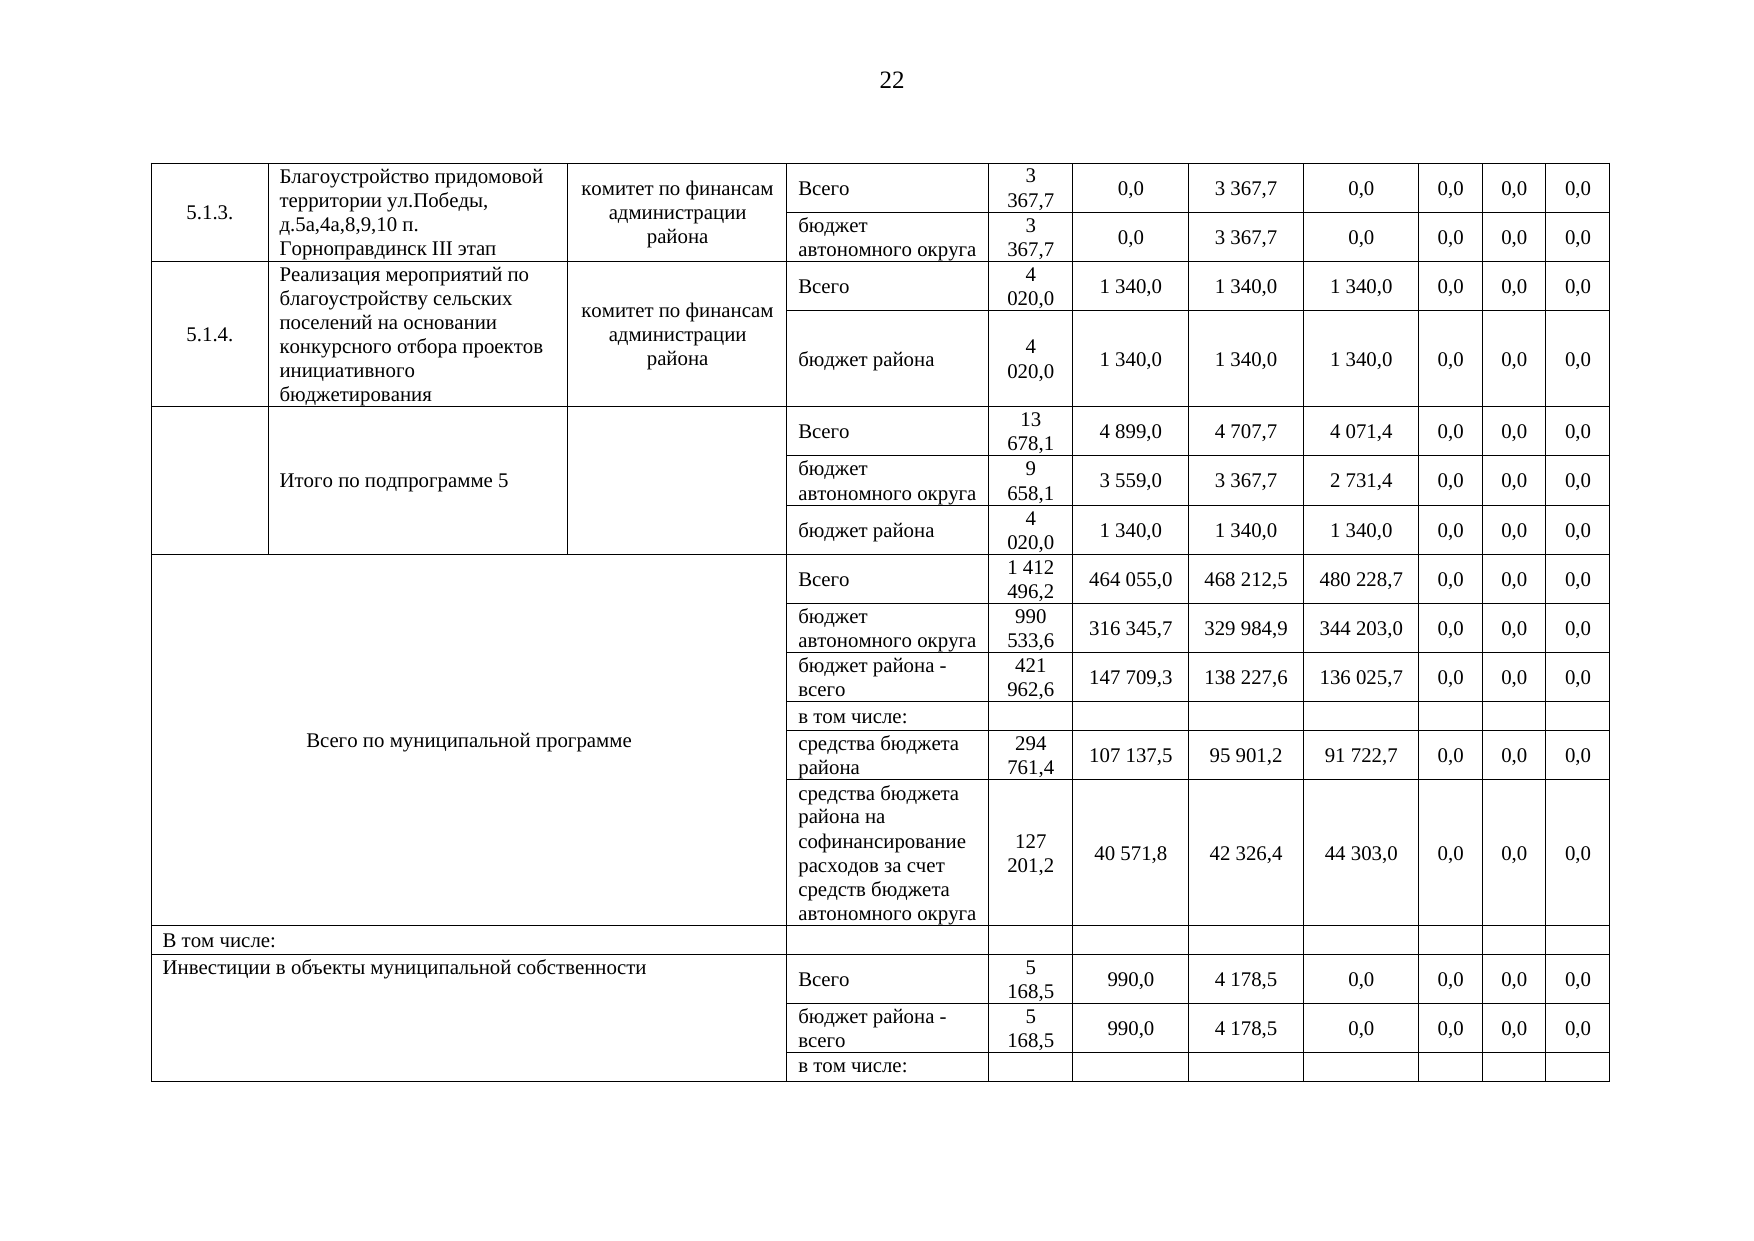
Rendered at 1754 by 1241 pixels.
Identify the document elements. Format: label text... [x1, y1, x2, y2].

table_cell бюджет автономного округа [787, 604, 988, 652]
table_cell 0,0 [1304, 955, 1418, 1003]
table_cell 4 020,0 [989, 506, 1072, 554]
table_cell [1073, 1053, 1188, 1081]
table_cell 40 571,8 [1073, 780, 1188, 925]
table_cell 0,0 [1483, 780, 1545, 925]
table_cell [1304, 926, 1418, 954]
table_cell 1 340,0 [1073, 311, 1188, 406]
table_cell 2 731,4 [1304, 456, 1418, 504]
table_cell [1483, 702, 1545, 730]
table_cell 0,0 [1483, 407, 1545, 455]
table_cell 0,0 [1546, 604, 1609, 652]
table_cell 0,0 [1546, 555, 1609, 603]
table_cell 0,0 [1546, 456, 1609, 504]
table_cell 0,0 [1546, 506, 1609, 554]
table_cell 480 228,7 [1304, 555, 1418, 603]
table_cell 0,0 [1483, 262, 1545, 310]
table_cell 0,0 [1483, 164, 1545, 212]
table_cell 421 962,6 [989, 653, 1072, 701]
table_cell 1 340,0 [1073, 506, 1188, 554]
table_cell [1189, 926, 1303, 954]
table_cell в том числе: [787, 702, 988, 730]
table_cell 0,0 [1304, 164, 1418, 212]
table_cell 5.1.4. [152, 262, 268, 406]
table_cell [1483, 926, 1545, 954]
table_cell Всего [787, 262, 988, 310]
table_cell 0,0 [1546, 164, 1609, 212]
table_cell 0,0 [1419, 555, 1482, 603]
table_cell 4 178,5 [1189, 1004, 1303, 1052]
table_cell 0,0 [1419, 604, 1482, 652]
table_cell [1073, 926, 1188, 954]
table_cell 9 658,1 [989, 456, 1072, 504]
table_cell 0,0 [1483, 506, 1545, 554]
table_cell 0,0 [1546, 407, 1609, 455]
table_cell бюджет района - всего [787, 1004, 988, 1052]
table_cell 3 367,7 [989, 164, 1072, 212]
table_cell 4 071,4 [1304, 407, 1418, 455]
table_cell 0,0 [1483, 653, 1545, 701]
table_cell 0,0 [1419, 213, 1482, 261]
table_cell 0,0 [1419, 407, 1482, 455]
table_cell 0,0 [1419, 653, 1482, 701]
table_cell [1483, 1053, 1545, 1081]
table_cell средства бюджета района [787, 731, 988, 779]
table_cell 990 533,6 [989, 604, 1072, 652]
table_cell 294 761,4 [989, 731, 1072, 779]
table_cell комитет по финансам администрации района [568, 262, 786, 406]
table_cell 4 178,5 [1189, 955, 1303, 1003]
table_cell [989, 926, 1072, 954]
table_cell 0,0 [1483, 555, 1545, 603]
table_cell Всего [787, 555, 988, 603]
table_cell 4 899,0 [1073, 407, 1188, 455]
table_cell 0,0 [1483, 213, 1545, 261]
table_cell 42 326,4 [1189, 780, 1303, 925]
table_cell [1189, 1053, 1303, 1081]
table_cell [1546, 1053, 1609, 1081]
table_cell 0,0 [1483, 955, 1545, 1003]
table_cell 138 227,6 [1189, 653, 1303, 701]
table_cell 464 055,0 [1073, 555, 1188, 603]
table_cell 0,0 [1546, 780, 1609, 925]
table_cell 0,0 [1546, 731, 1609, 779]
table_cell 0,0 [1304, 1004, 1418, 1052]
table_cell [1073, 702, 1188, 730]
table_cell Всего [787, 955, 988, 1003]
table_cell [1189, 702, 1303, 730]
table_cell [1419, 926, 1482, 954]
table_cell 107 137,5 [1073, 731, 1188, 779]
table_cell 0,0 [1419, 456, 1482, 504]
table_cell Инвестиции в объекты муниципальной собственности [152, 955, 786, 1081]
table_cell 0,0 [1419, 164, 1482, 212]
table_cell 91 722,7 [1304, 731, 1418, 779]
table_cell 4 707,7 [1189, 407, 1303, 455]
table_cell 1 340,0 [1304, 311, 1418, 406]
table_cell [1546, 702, 1609, 730]
table_cell 0,0 [1419, 311, 1482, 406]
table_cell 0,0 [1419, 1004, 1482, 1052]
table_cell 0,0 [1419, 731, 1482, 779]
table_cell [989, 1053, 1072, 1081]
table_cell 1 340,0 [1189, 311, 1303, 406]
table_cell 316 345,7 [1073, 604, 1188, 652]
table_cell 0,0 [1419, 955, 1482, 1003]
table_cell бюджет района [787, 311, 988, 406]
table_cell В том числе: [152, 926, 786, 954]
table_cell 1 340,0 [1304, 506, 1418, 554]
table_cell бюджет района [787, 506, 988, 554]
table_cell 0,0 [1073, 164, 1188, 212]
table_cell 147 709,3 [1073, 653, 1188, 701]
table_cell Благоустройство придомовой территории ул.Победы, д.5а,4а,8,9,10 п. Горноправдинск III этап [269, 164, 567, 261]
table_cell 5 168,5 [989, 1004, 1072, 1052]
table_cell 95 901,2 [1189, 731, 1303, 779]
table_cell 1 340,0 [1304, 262, 1418, 310]
table_cell 329 984,9 [1189, 604, 1303, 652]
table_cell [787, 926, 988, 954]
table_cell 0,0 [1483, 731, 1545, 779]
table_cell 136 025,7 [1304, 653, 1418, 701]
table_cell 0,0 [1546, 653, 1609, 701]
table_cell 3 559,0 [1073, 456, 1188, 504]
table_cell Всего [787, 407, 988, 455]
table_cell 0,0 [1304, 213, 1418, 261]
table_cell 4 020,0 [989, 262, 1072, 310]
table_cell 4 020,0 [989, 311, 1072, 406]
table_cell 0,0 [1073, 213, 1188, 261]
table_cell 344 203,0 [1304, 604, 1418, 652]
table_cell 0,0 [1419, 780, 1482, 925]
table_cell 0,0 [1546, 262, 1609, 310]
table_cell 3 367,7 [1189, 213, 1303, 261]
table_cell 127 201,2 [989, 780, 1072, 925]
table_cell 44 303,0 [1304, 780, 1418, 925]
table_cell 5 168,5 [989, 955, 1072, 1003]
table_cell 0,0 [1483, 604, 1545, 652]
table_cell 1 340,0 [1189, 506, 1303, 554]
table_cell [568, 407, 786, 554]
table_cell 0,0 [1419, 506, 1482, 554]
table_cell 0,0 [1546, 1004, 1609, 1052]
table_cell 13 678,1 [989, 407, 1072, 455]
table_cell [1419, 702, 1482, 730]
table_cell 990,0 [1073, 955, 1188, 1003]
table_cell [1546, 926, 1609, 954]
table_cell бюджет автономного округа [787, 456, 988, 504]
table_cell 0,0 [1483, 1004, 1545, 1052]
table_cell 0,0 [1546, 311, 1609, 406]
table_cell 5.1.3. [152, 164, 268, 261]
table_cell Итого по подпрограмме 5 [269, 407, 567, 554]
table_cell Всего по муниципальной программе [152, 555, 786, 925]
table_cell 1 340,0 [1189, 262, 1303, 310]
table_cell 0,0 [1546, 955, 1609, 1003]
table_cell 468 212,5 [1189, 555, 1303, 603]
table_cell 3 367,7 [1189, 164, 1303, 212]
table_cell 990,0 [1073, 1004, 1188, 1052]
table_cell Реализация мероприятий по благоустройству сельских поселений на основании конкурсного отбора проектов инициативного бюджетирования [269, 262, 567, 406]
table_cell 0,0 [1419, 262, 1482, 310]
table_cell 3 367,7 [1189, 456, 1303, 504]
table_cell 3 367,7 [989, 213, 1072, 261]
table_cell бюджет района - всего [787, 653, 988, 701]
table_cell 1 340,0 [1073, 262, 1188, 310]
table_cell 0,0 [1483, 311, 1545, 406]
table_cell [1419, 1053, 1482, 1081]
table_cell средства бюджета района на софинансирование расходов за счет средств бюджета автономного округа [787, 780, 988, 925]
table_cell [152, 407, 268, 554]
table_cell Всего [787, 164, 988, 212]
table_cell в том числе: [787, 1053, 988, 1081]
table_cell 0,0 [1546, 213, 1609, 261]
table_cell [1304, 702, 1418, 730]
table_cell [568, 164, 786, 261]
table_cell [989, 702, 1072, 730]
table_cell 1 412 496,2 [989, 555, 1072, 603]
table_cell бюджет автономного округа [787, 213, 988, 261]
table_cell 0,0 [1483, 456, 1545, 504]
table_cell [1304, 1053, 1418, 1081]
